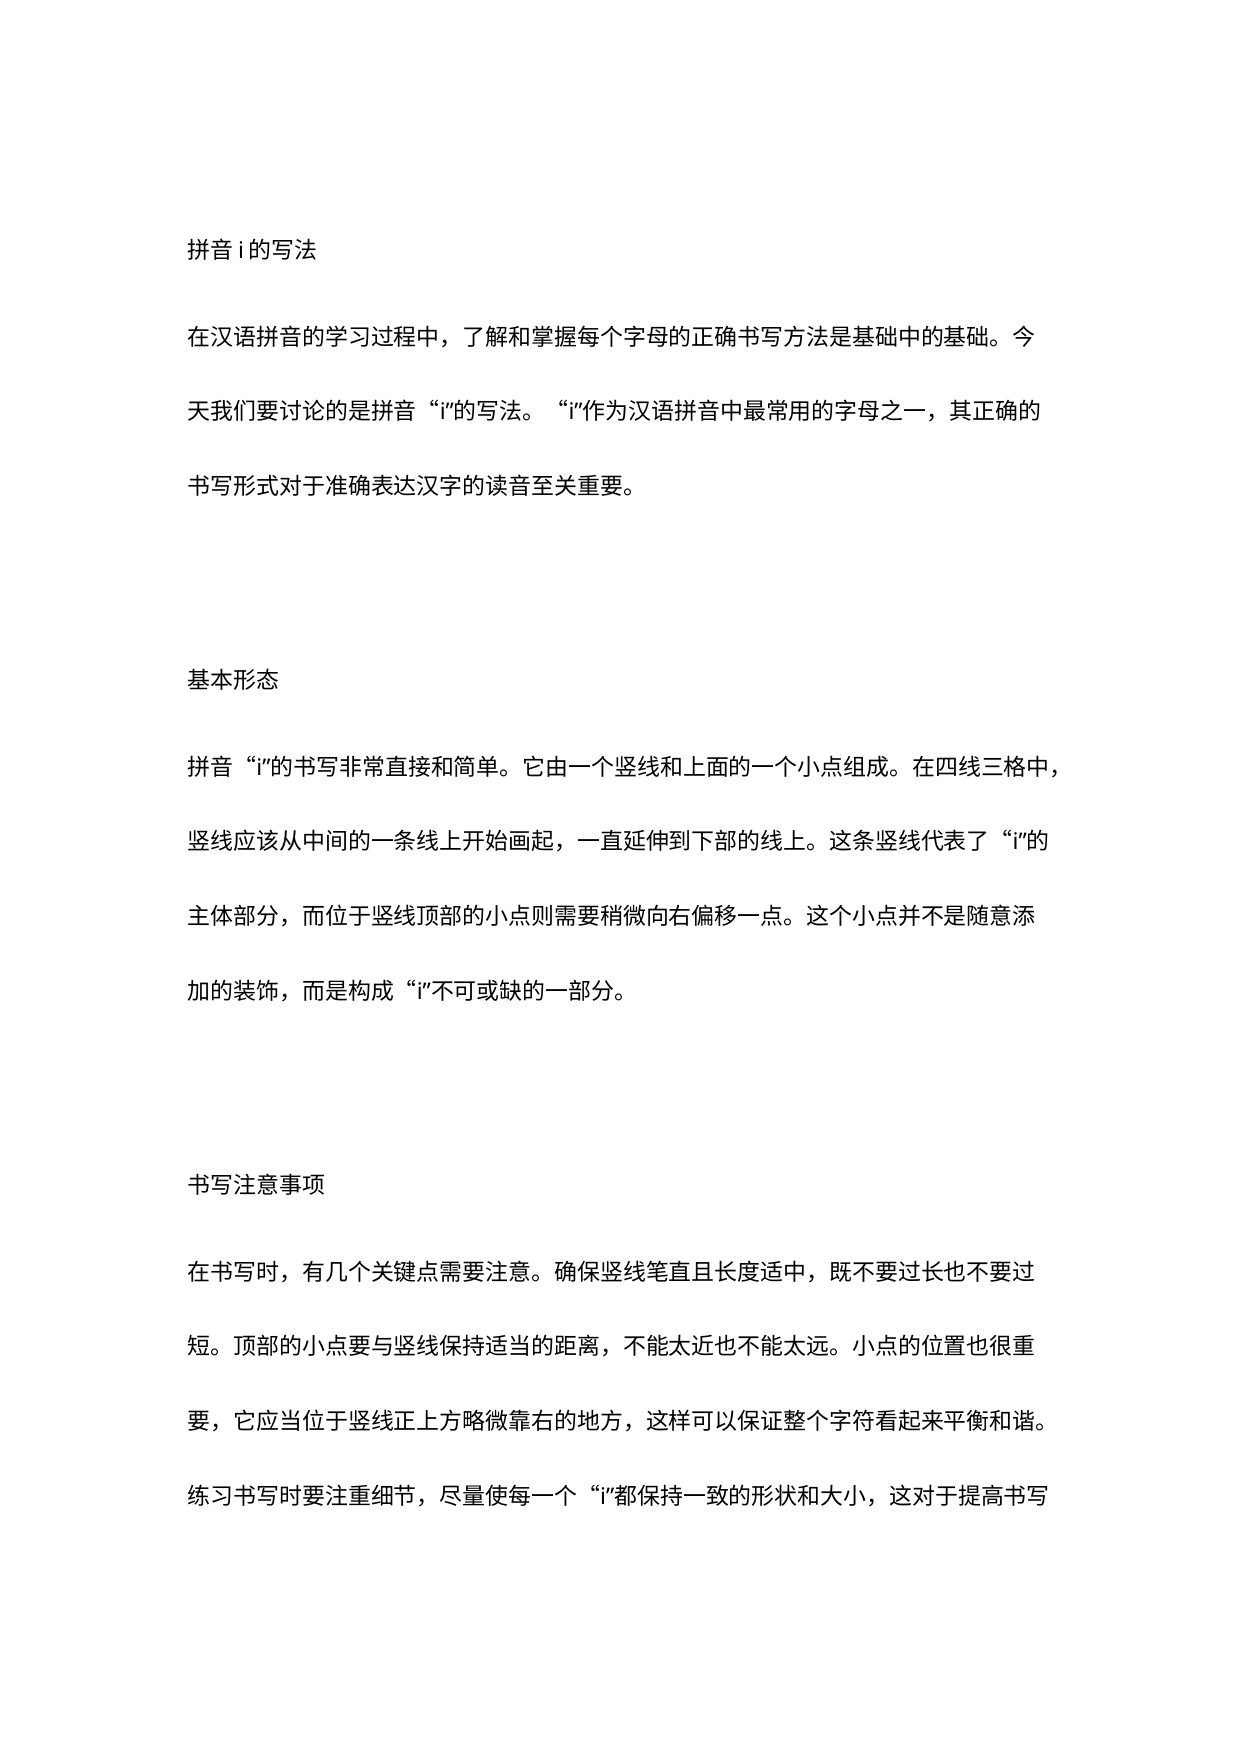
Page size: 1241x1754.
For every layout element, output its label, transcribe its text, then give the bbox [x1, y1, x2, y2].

text 拼音“i”的书写非常直接和简单。它由一个竖线和上面的一个小点组成。在四线三格中，竖线应该从中间的一条线上开始画起，一直延伸到下部的线上。这条竖线代表了“i”的主体部分，而位于竖线顶部的小点则需要稍微向右偏移一点。这个小点并不是随意添加的装饰，而是构成“i”不可或缺的一部分。 [187, 733, 1053, 1022]
text 书写注意事项 [187, 1151, 1053, 1216]
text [187, 1238, 1053, 1527]
text 基本形态 [187, 646, 1053, 711]
text 在汉语拼音的学习过程中，了解和掌握每个字母的正确书写方法是基础中的基础。今天我们要讨论的是拼音“i”的写法。“i”作为汉语拼音中最常用的字母之一，其正确的书写形式对于准确表达汉字的读音至关重要。 [187, 302, 1053, 517]
text 拼音i的写法 [187, 216, 1053, 281]
